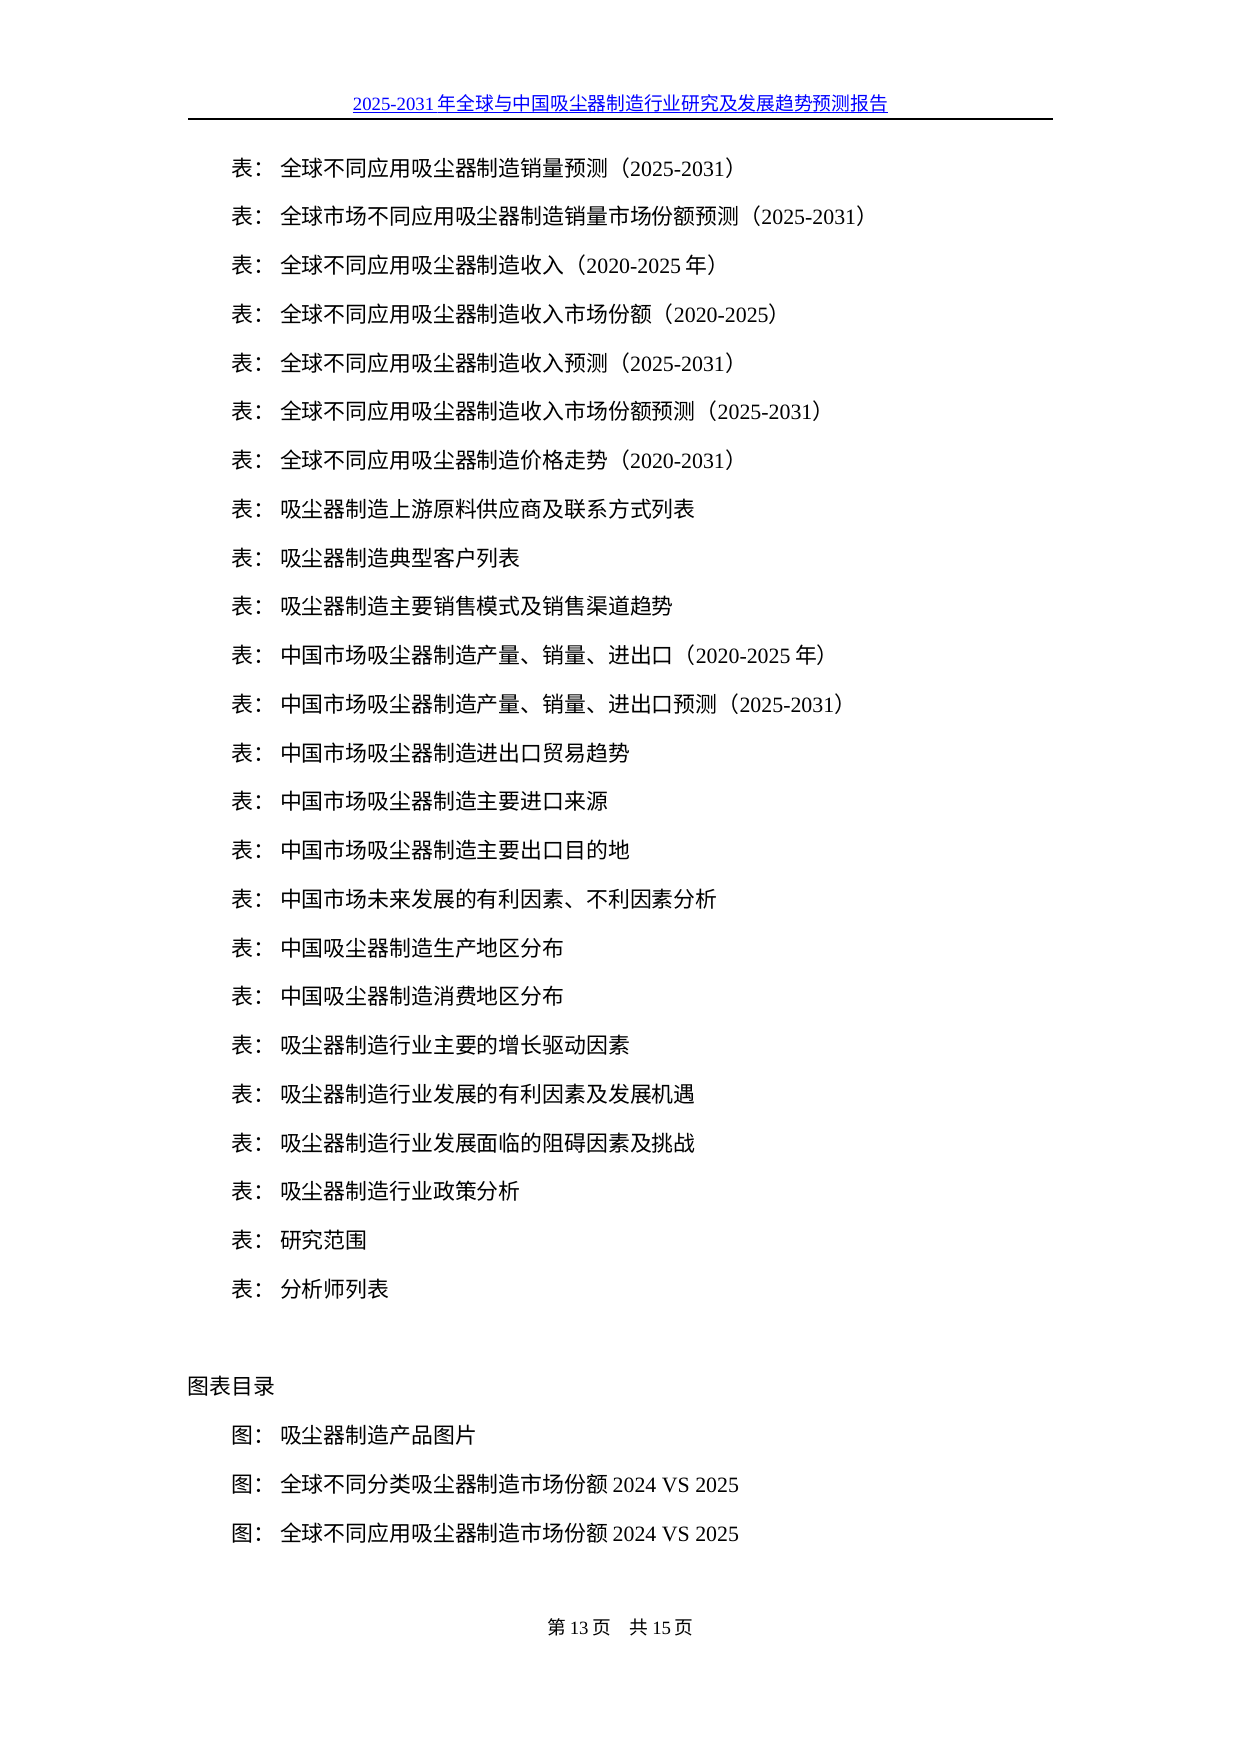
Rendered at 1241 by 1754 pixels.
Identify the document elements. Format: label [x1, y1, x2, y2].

text [187, 150, 1053, 1548]
